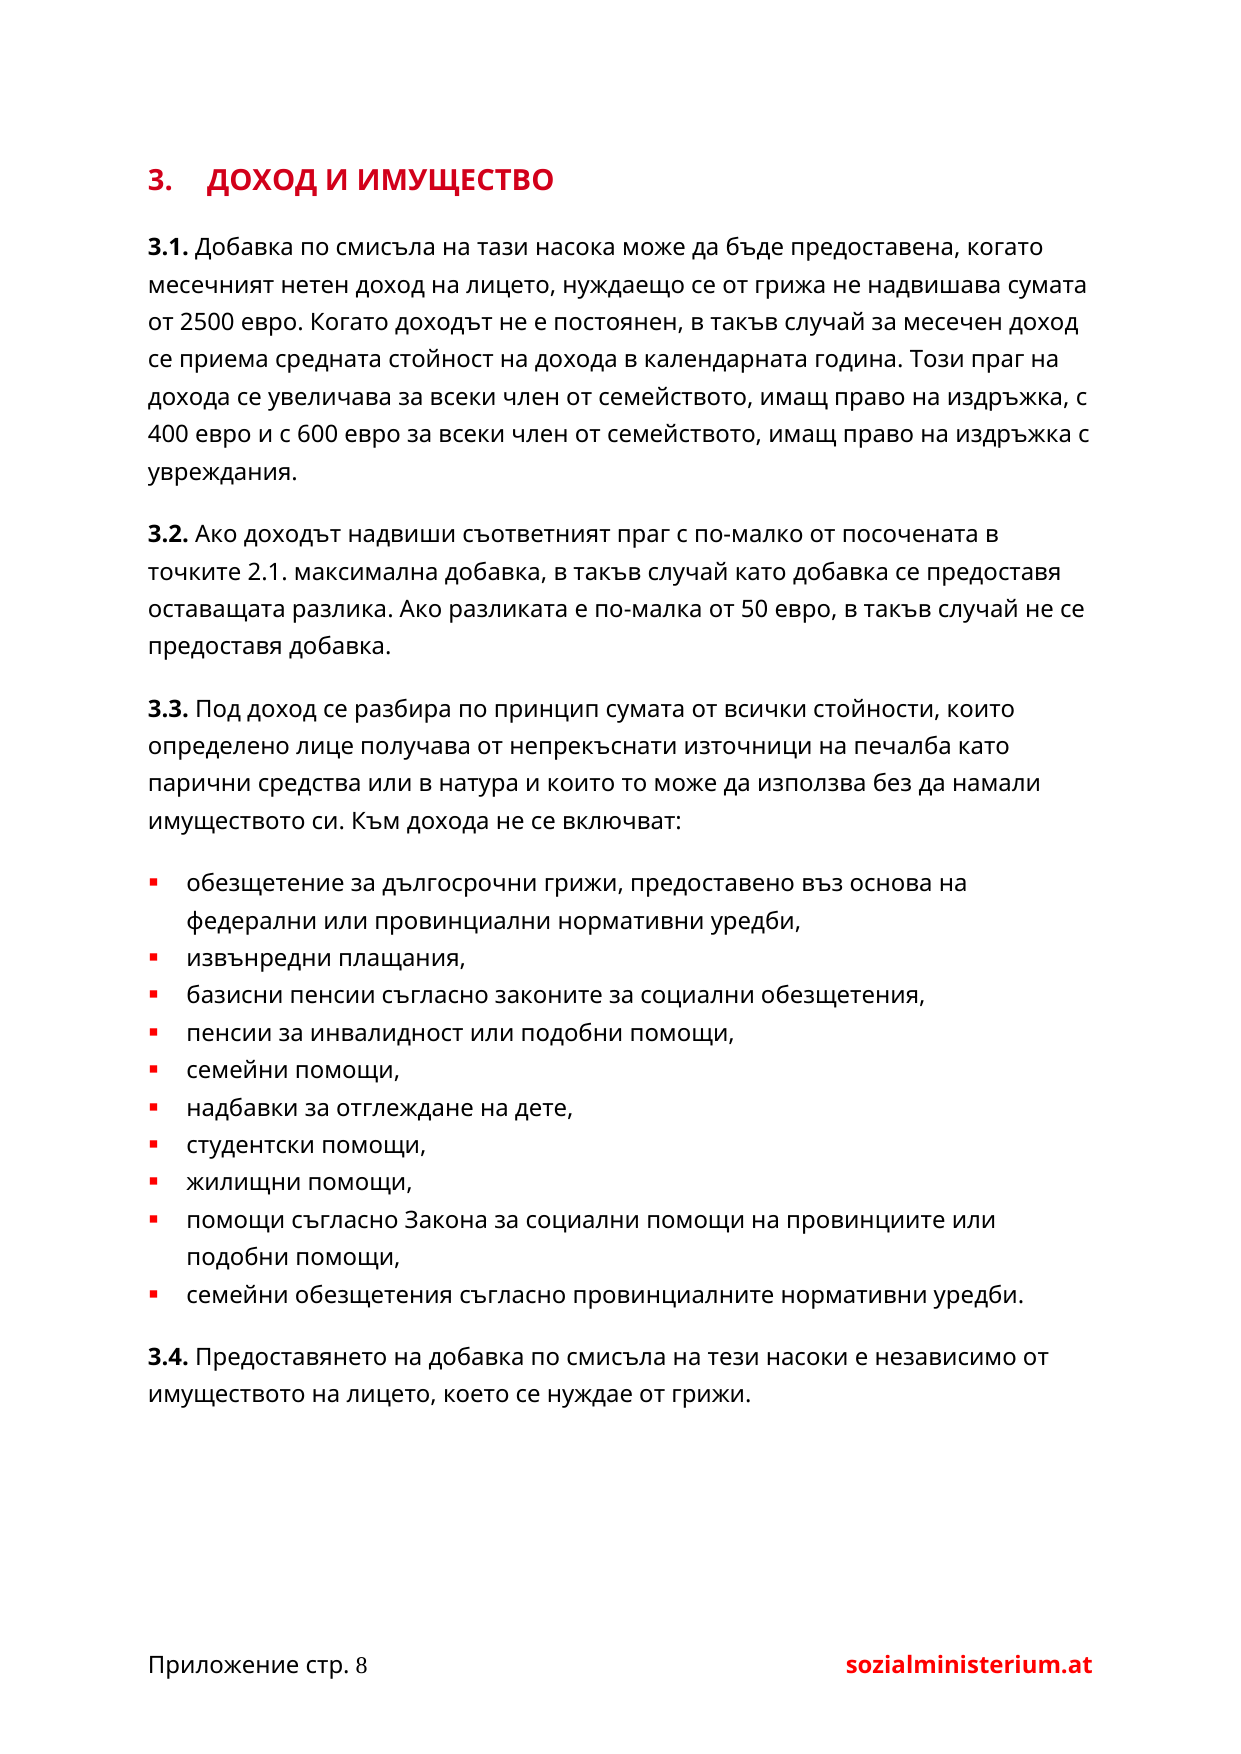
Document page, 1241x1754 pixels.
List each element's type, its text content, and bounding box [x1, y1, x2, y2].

list базисни пенсии съгласно законите за социални обезщетения, [148, 978, 1092, 1011]
text Доход и имущество [148, 159, 1092, 199]
list семейни обезщетения съгласно провинциалните нормативни уредби. [148, 1277, 1092, 1310]
text 3.2. Ако доходът надвиши съответният праг с по-малко от посочената в точките 2.1. максимална добавка, в такъв случай като добавка се предоставя оставащата разлика. Ако разликата е по-малка от 50 евро, в такъв случай не се предоставя добавка. [148, 517, 1092, 662]
list жилищни помощи, [148, 1165, 1092, 1198]
list студентски помощи, [148, 1128, 1092, 1160]
text 3.3. Под доход се разбира по принцип сумата от всички стойности, които определено лице получава от непрекъснати източници на печалба като парични средства или в натура и които то може да използва без да намали имуществото си. Към дохода не се включват: [148, 691, 1092, 836]
list пенсии за инвалидност или подобни помощи, [148, 1016, 1092, 1048]
text 3.1. Добавка по смисъла на тази насока може да бъде предоставена, когато месечният нетен доход на лицето, нуждаещо се от грижа не надвишава сумата от 2500 евро. Когато доходът не е постоянен, в такъв случай за месечен доход се приема средната стойност на дохода в календарната година. Този праг на дохода се увеличава за всеки член от семейството, имащ право на издръжка, с 400 евро и с 600 евро за всеки член от семейството, имащ право на издръжка с увреждания. [148, 230, 1092, 487]
list извънредни плащания, [148, 941, 1092, 973]
list семейни помощи, [148, 1053, 1092, 1086]
list обезщетение за дългосрочни грижи, предоставено въз основа на федерални или провинциални нормативни уредби, [148, 866, 1092, 936]
list 3.4. Предоставянето на добавка по смисъла на тези насоки е независимо от имуществото на лицето, което се нуждае от грижи. [148, 1340, 1092, 1410]
list надбавки за отглеждане на дете, [148, 1090, 1092, 1123]
list помощи съгласно Закона за социални помощи на провинциите или подобни помощи, [148, 1203, 1092, 1273]
